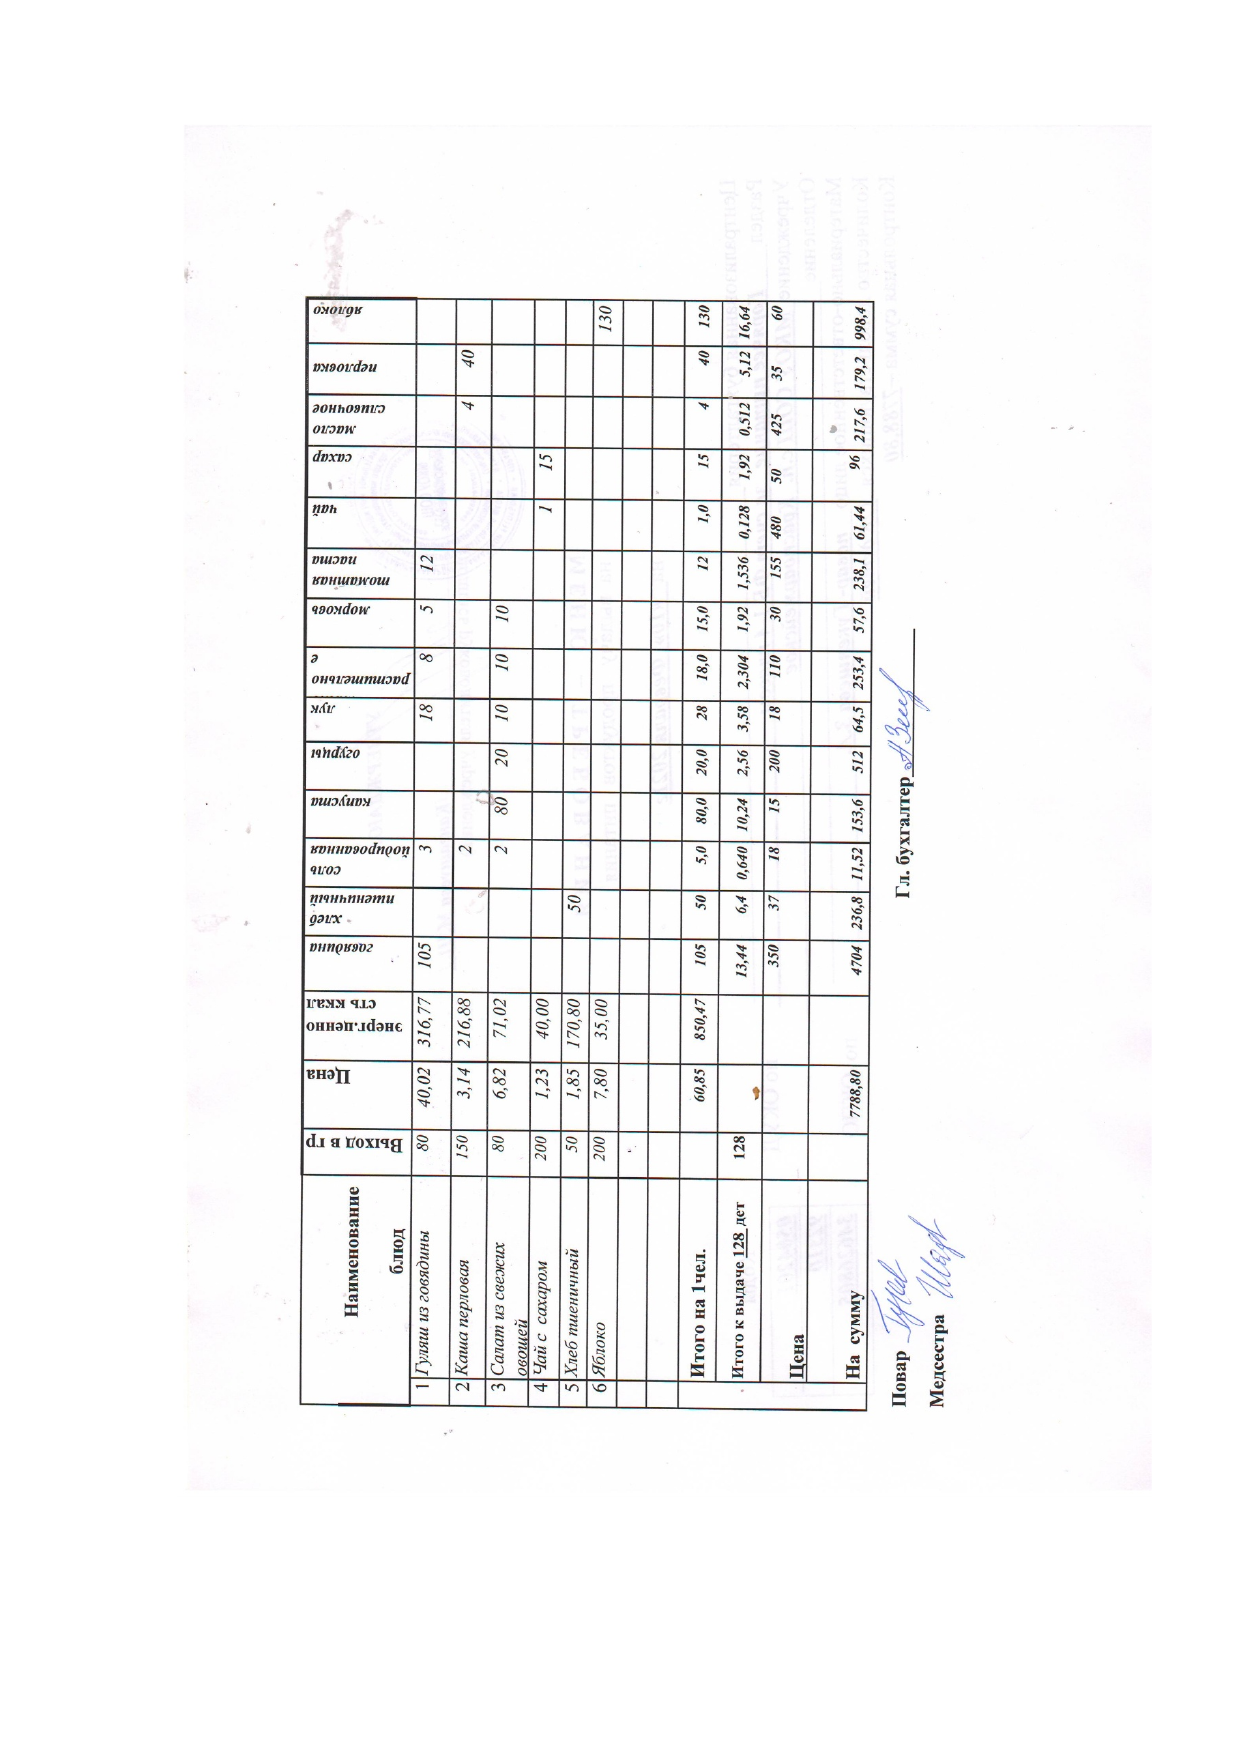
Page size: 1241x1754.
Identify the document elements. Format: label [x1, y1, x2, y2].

picture [177, 118, 1152, 1497]
